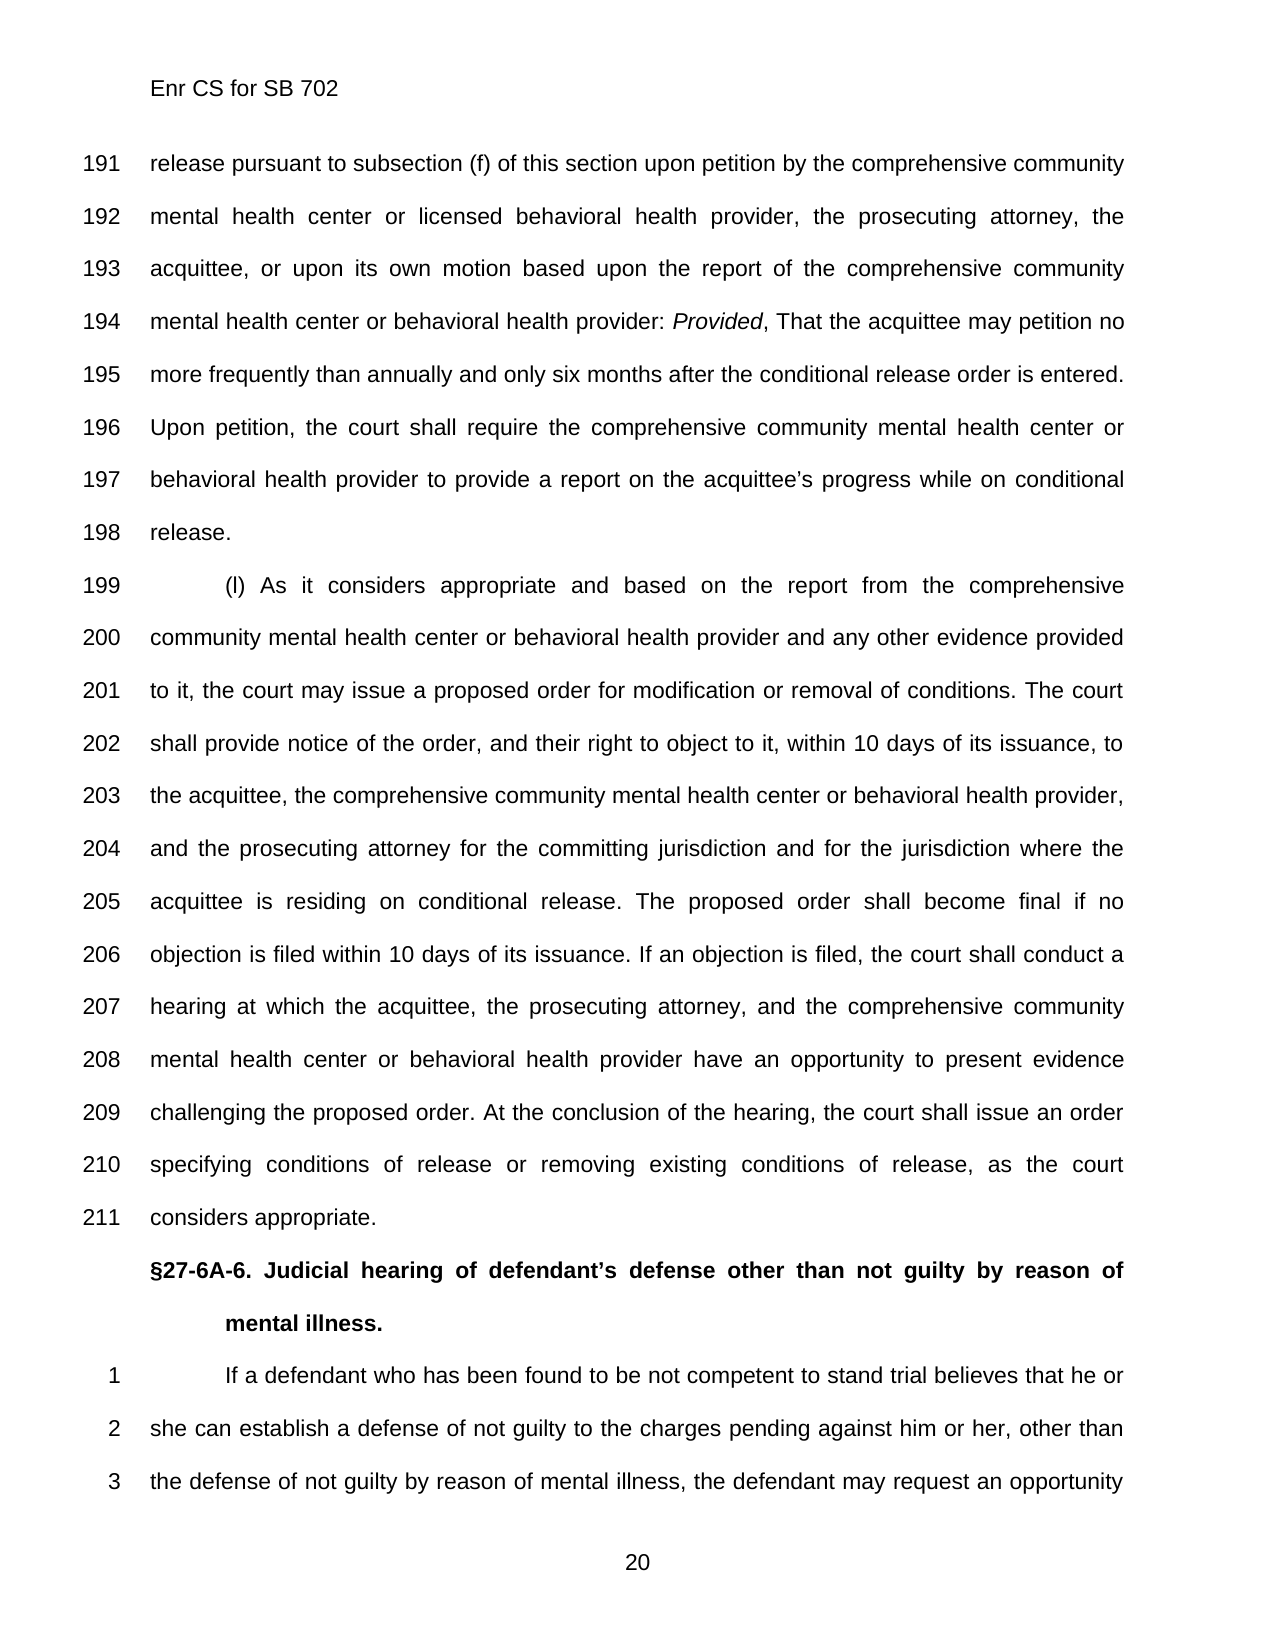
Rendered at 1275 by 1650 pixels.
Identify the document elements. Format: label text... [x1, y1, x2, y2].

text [150, 1362, 1125, 1494]
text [150, 150, 1125, 545]
text (l) As it considers appropriate and based on the report from the comprehensive community mental health center or behavioral health provider and any other evidence provided to it, the court may issue a proposed order for modification or removal of conditions. The court shall provide notice of the order, and their right to object to it, within 10 days of its issuance, to the acquittee, the comprehensive community mental health center or behavioral health provider, and the prosecuting attorney for the committing jurisdiction and for the jurisdiction where the acquittee is residing on conditional release. The proposed order shall become final if no objection is filed within 10 days of its issuance. If an objection is filed, the court shall conduct a hearing at which the acquittee, the prosecuting attorney, and the comprehensive community mental health center or behavioral health provider have an opportunity to present evidence challenging the proposed order. At the conclusion of the hearing, the court shall issue an order specifying conditions of release or removing existing conditions of release, as the court considers appropriate. [150, 572, 1125, 1231]
text §27-6A-6. Judicial hearing of defendant’s defense other than not guilty by reason of mental illness. [150, 1257, 1125, 1336]
